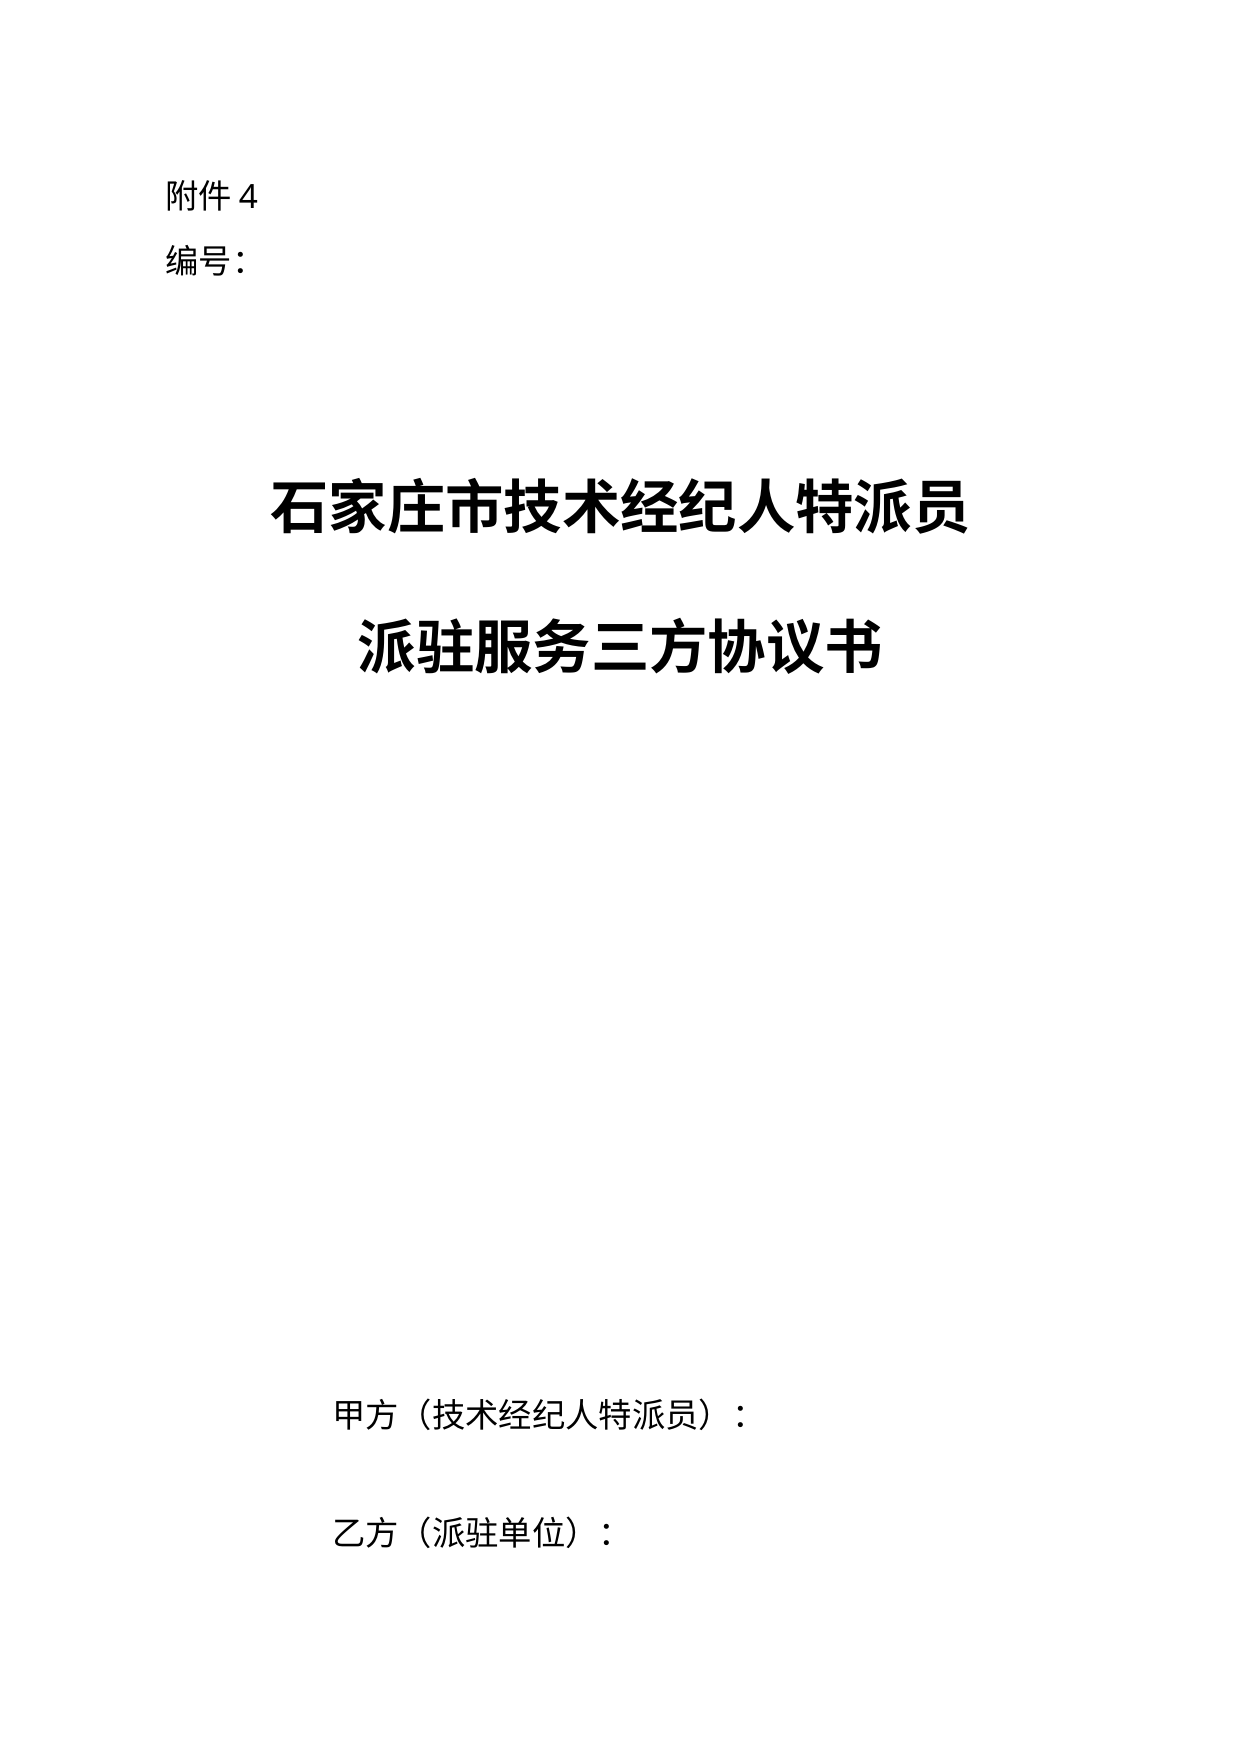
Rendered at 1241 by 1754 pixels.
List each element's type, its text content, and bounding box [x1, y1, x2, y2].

text 派驻服务三方协议书 [165, 594, 1075, 692]
text 乙方（派驻单位）： [165, 1498, 1075, 1563]
text 石家庄市技术经纪人特派员 [165, 454, 1075, 552]
text 编号： [165, 227, 1075, 292]
text 甲方（技术经纪人特派员）： [165, 1380, 1075, 1445]
text 附件4 [165, 162, 1075, 227]
